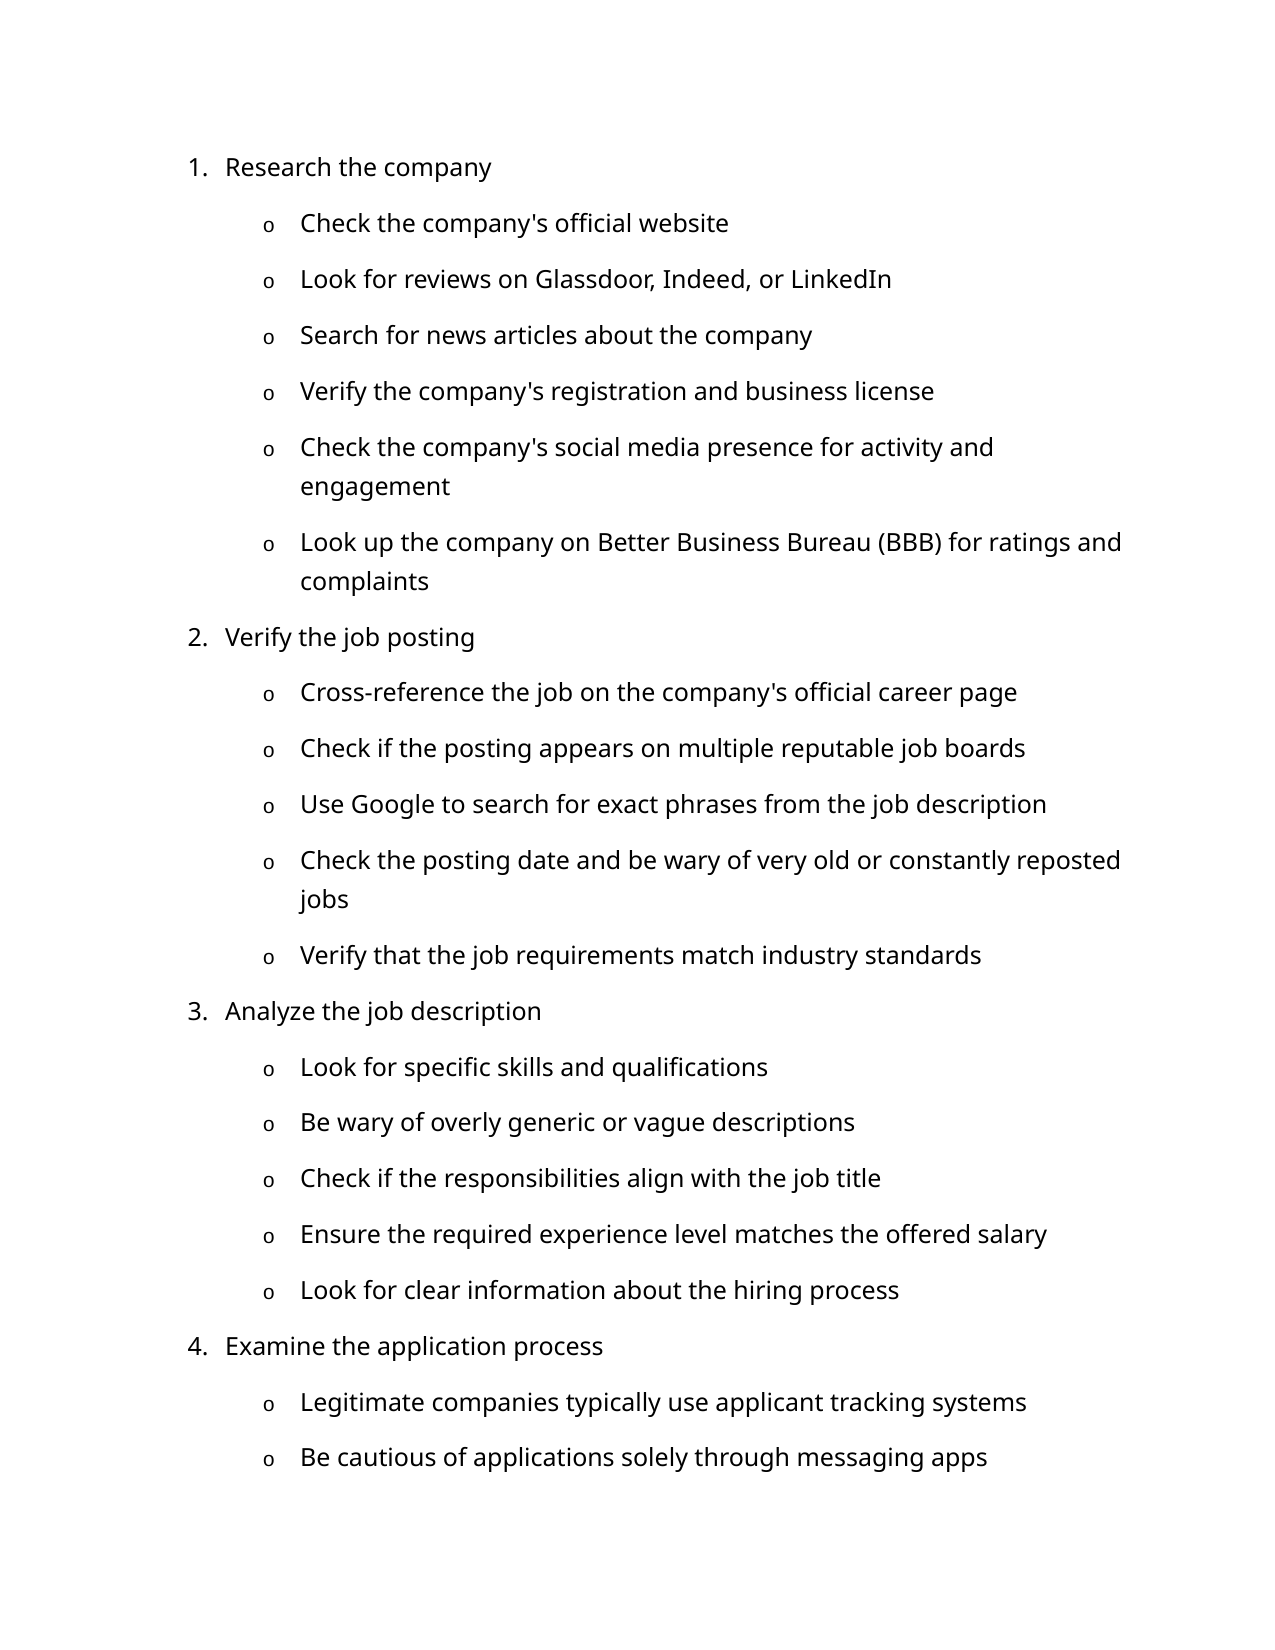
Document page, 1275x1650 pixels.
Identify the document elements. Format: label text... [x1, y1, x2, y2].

list Research the company [187, 150, 1125, 184]
list Check the company's official website [262, 206, 1125, 240]
list Look up the company on Better Business Bureau (BBB) for ratings and complaints [262, 524, 1125, 597]
list Search for news articles about the company [262, 317, 1125, 352]
list Check the company's social media presence for activity and engagement [262, 429, 1125, 502]
list Check the posting date and be wary of very old or constantly reposted jobs [262, 842, 1125, 916]
list Check if the posting appears on multiple reputable job boards [262, 731, 1125, 765]
list Examine the application process [187, 1328, 1125, 1362]
list Use Google to search for exact phrases from the job description [262, 787, 1125, 821]
list Analyze the job description [187, 993, 1125, 1027]
list Cross-reference the job on the company's official career page [262, 675, 1125, 709]
list Look for clear information about the hiring process [262, 1272, 1125, 1307]
list Check if the responsibilities align with the job title [262, 1161, 1125, 1195]
list Verify the company's registration and business license [262, 373, 1125, 407]
list Be cautious of applications solely through messaging apps [262, 1440, 1125, 1474]
list Ensure the required experience level matches the offered salary [262, 1217, 1125, 1251]
list Be wary of overly generic or vague descriptions [262, 1105, 1125, 1139]
list Legitimate companies typically use applicant tracking systems [262, 1384, 1125, 1418]
list Verify the job posting [187, 619, 1125, 653]
list Look for reviews on Glassdoor, Indeed, or LinkedIn [262, 262, 1125, 296]
list Verify that the job requirements match industry standards [262, 937, 1125, 972]
list Look for specific skills and qualifications [262, 1049, 1125, 1083]
